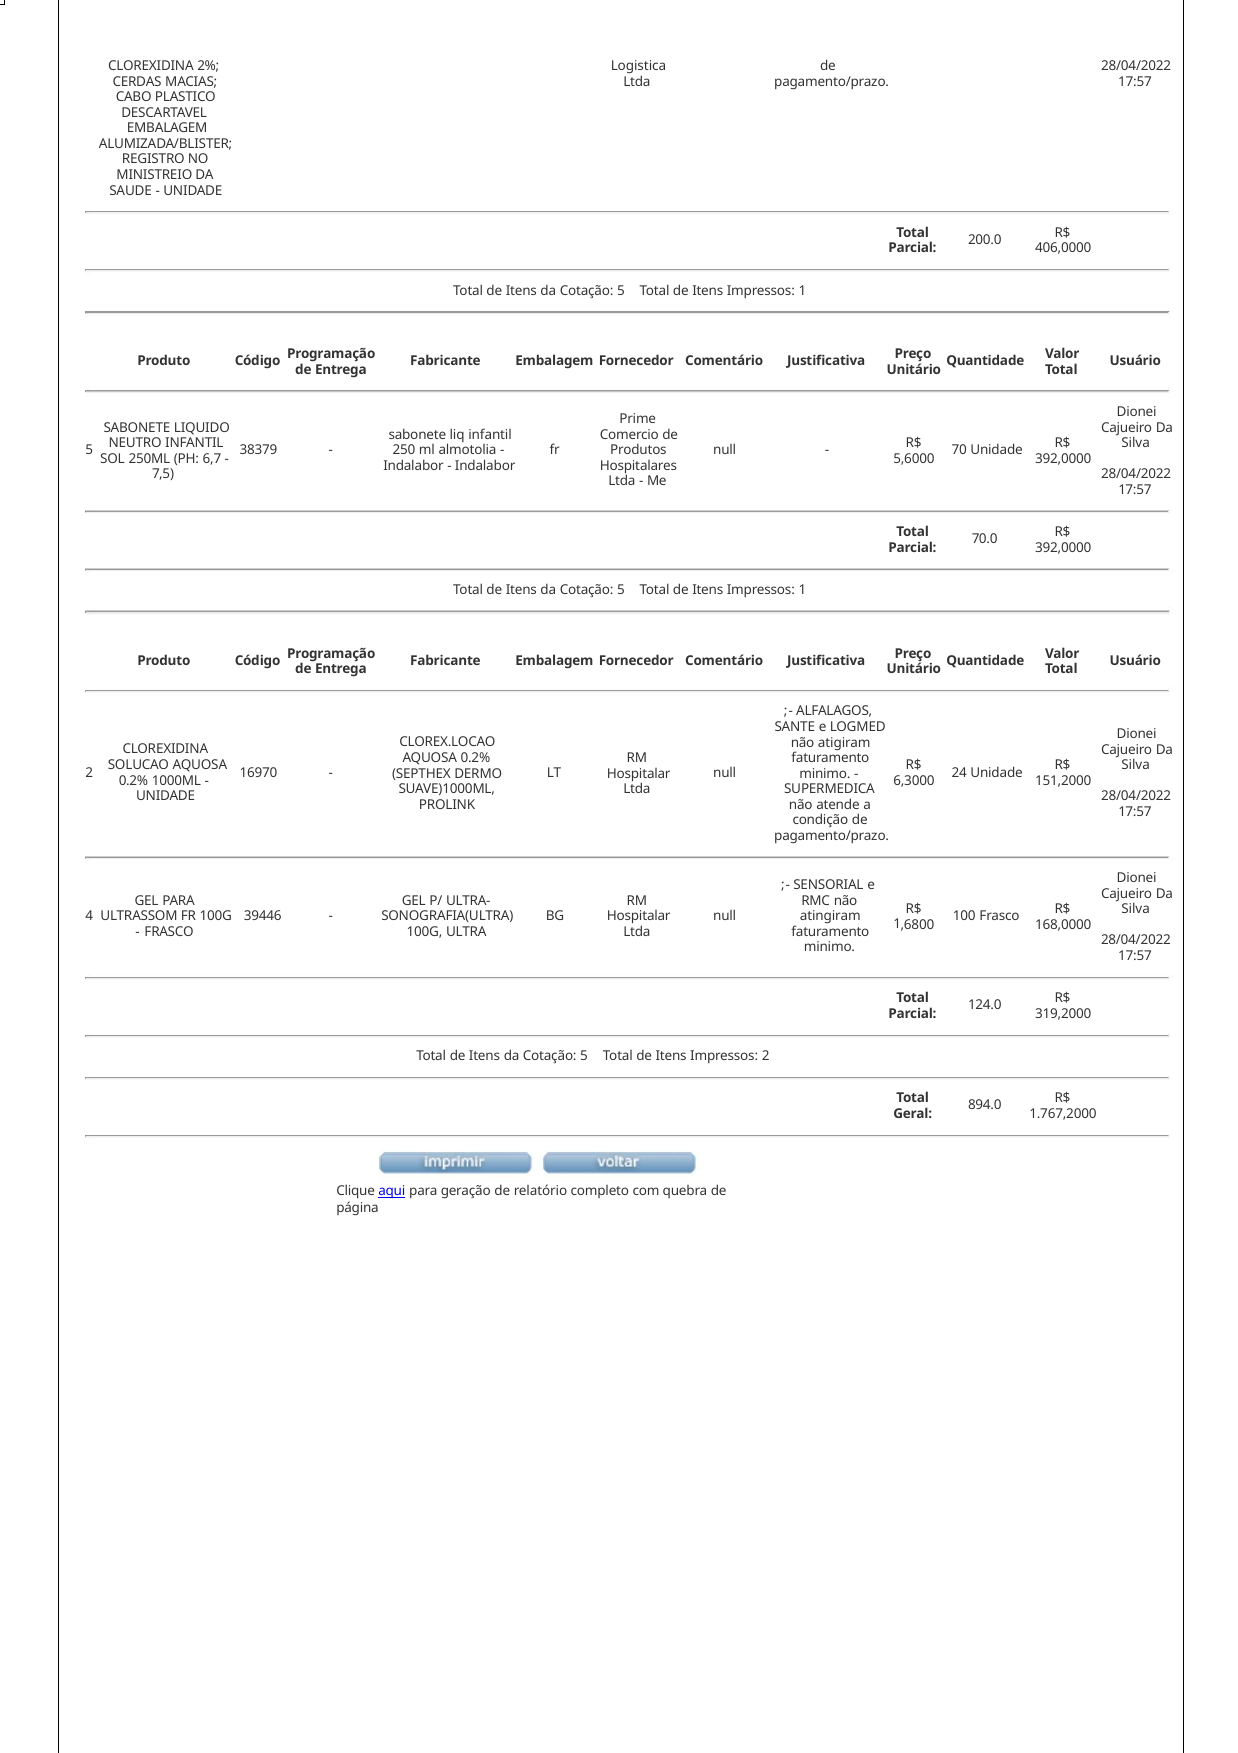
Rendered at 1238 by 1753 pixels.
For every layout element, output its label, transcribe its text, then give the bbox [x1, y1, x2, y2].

text Cajueiro Da [1101, 886, 1189, 901]
text 319,2000 [1035, 1006, 1109, 1021]
text Ltda [623, 781, 685, 797]
text 8/04/2022 [1108, 932, 1189, 948]
text Total de Itens Impressos: 1 [639, 282, 824, 298]
text GEL P/ ULTRA- [402, 892, 529, 908]
text Total [1045, 661, 1099, 677]
text Silva [1121, 901, 1189, 917]
text Hospitalar [607, 766, 685, 781]
text R$ [905, 435, 953, 451]
text R$ [1054, 224, 1109, 241]
text Cajueiro Da [1101, 742, 1189, 757]
text faturamento [791, 924, 883, 939]
text R$ [905, 901, 953, 917]
text SONOGRAFIA(ULTRA) [381, 908, 529, 924]
text Geral: [893, 1106, 953, 1121]
text 17:57 [1118, 948, 1189, 963]
text R$ [1054, 524, 1109, 540]
text Produto [137, 652, 210, 668]
text R$ [1054, 990, 1109, 1006]
text 392,0000 [1035, 540, 1109, 555]
text ,6800 [921, 917, 953, 932]
text 406,0000 [1035, 241, 1109, 256]
text Total [896, 1090, 953, 1106]
text 151,2000 [1035, 773, 1109, 788]
text 1.767,2000 [1029, 1105, 1115, 1121]
text Preço [894, 346, 960, 362]
text EMBALAGEM [127, 120, 249, 136]
text Embalagem Fornecedor Comentário [515, 652, 787, 668]
text Total de Itens da Cotação: 5 [416, 1048, 603, 1063]
picture [1109, 757, 1183, 788]
text sabonete liq infantil [388, 426, 527, 442]
text - [135, 923, 160, 939]
text Dionei [1116, 404, 1189, 420]
text null [713, 908, 754, 924]
text Produtos [610, 442, 692, 458]
text Silva [1121, 435, 1189, 451]
text 7:57 [1125, 482, 1172, 497]
text Valor [1045, 645, 1099, 661]
text 5 [85, 442, 113, 458]
text R$ [905, 757, 953, 773]
text 0.0 [979, 531, 1017, 547]
text 28/04/2022 [1101, 788, 1189, 804]
text 94.0 [975, 1097, 1021, 1113]
text de Entrega [295, 661, 395, 677]
text Unitário [886, 661, 960, 677]
text SOLUCAO AQUOSA [108, 757, 239, 773]
text 70 Unidade [951, 442, 1038, 458]
text R$ [1054, 901, 1109, 917]
text MINISTREIO DA [116, 167, 249, 183]
text Fabricante [410, 353, 500, 369]
text Parcial: [888, 241, 958, 256]
text Usuário [1109, 652, 1180, 668]
text ,5) [159, 466, 196, 482]
text 24 Unidade [951, 765, 1038, 781]
text RMC não [801, 893, 893, 908]
picture [1109, 435, 1183, 466]
text DESCARTAVEL [121, 105, 239, 121]
text (SEPTHEX DERMO [392, 766, 519, 781]
text minimo. - [799, 766, 900, 781]
text Programação [287, 346, 395, 362]
text não atende a [789, 797, 900, 812]
text Hospitalar [607, 908, 685, 924]
text Total de Itens Impressos: 1 [639, 582, 824, 598]
text - SENSORIAL e [785, 877, 893, 893]
text 168,0000 [1035, 917, 1109, 932]
text 16970 [239, 765, 296, 781]
text Logistica [611, 58, 681, 74]
text 392,0000 [1035, 451, 1109, 466]
text RM [626, 892, 685, 908]
text SAUDE - UNIDADE [109, 183, 249, 198]
text NEUTRO INFANTIL [108, 435, 247, 451]
text Programação [287, 645, 395, 661]
text .2% 1000ML - [126, 772, 229, 788]
text 100G, ULTRA [406, 924, 529, 939]
text SABONETE LIQUIDO [103, 419, 247, 435]
text Embalagem Fornecedor Comentário [515, 353, 787, 369]
text CABO PLASTICO [116, 89, 239, 105]
text Dionei [1116, 870, 1189, 886]
text Comercio de [599, 427, 692, 442]
text Cajueiro Da [1101, 420, 1189, 435]
text AQUOSA 0.2% [402, 750, 519, 766]
text Código [234, 652, 301, 668]
text condição de [792, 812, 900, 827]
text 38379 [239, 442, 296, 458]
text - [328, 442, 353, 458]
text CLOREXIDINA [122, 741, 239, 757]
text Valor [1045, 346, 1099, 362]
text Quantidade [946, 353, 1043, 369]
text Parcial: [888, 1006, 958, 1021]
text SOL 250ML (PH: 6,7 - [100, 451, 247, 466]
text 2 [85, 765, 113, 781]
text Dionei [1116, 726, 1189, 742]
text SUPERMEDICA [784, 781, 900, 797]
text 100 Frasco [953, 908, 1036, 924]
text LT [547, 765, 581, 781]
text Usuário [1109, 353, 1180, 369]
text 7:57 [1125, 803, 1172, 819]
text GEL PARA [134, 892, 213, 908]
text CLOREXIDINA 2%; [108, 58, 239, 74]
text 6,3000 [893, 773, 953, 788]
text Total de Itens da Cotação: 5 [453, 582, 639, 598]
text CERDAS MACIAS; [112, 74, 239, 89]
text Total de Itens Impressos: 2 [603, 1048, 788, 1063]
text SUAVE)1000ML, [398, 781, 519, 797]
text FRASCO [160, 924, 300, 939]
text RM [626, 750, 685, 766]
text fr [549, 442, 578, 458]
text ALUMIZADA/BLISTER; [99, 136, 249, 152]
text CLOREX.LOCAO [399, 734, 519, 750]
text Ltda - Me [608, 473, 692, 489]
text Silva [1121, 757, 1189, 773]
text 1 [893, 916, 921, 932]
text R$ [1054, 757, 1109, 773]
text Código [234, 353, 301, 369]
text - [328, 908, 353, 924]
text 5,6000 [893, 451, 953, 466]
text null [713, 765, 754, 781]
text Total de Itens da Cotação: 5 [453, 282, 639, 298]
text Ltda [623, 74, 681, 89]
text 00.0 [975, 232, 1021, 248]
text não atigiram [791, 734, 900, 750]
text - [328, 765, 353, 781]
text - [824, 442, 850, 458]
text Quantidade [946, 652, 1043, 668]
text PROLINK [419, 797, 519, 812]
text faturamento [791, 750, 900, 766]
text 4 [85, 908, 100, 924]
text SANTE e LOGMED [774, 719, 900, 734]
text de [820, 58, 854, 73]
text Indalabor - Indalabor [383, 458, 527, 473]
text 28/04/2022 [1101, 466, 1189, 482]
text Parcial: [888, 540, 958, 555]
text UNIDADE [136, 788, 229, 804]
text Produto [137, 353, 210, 369]
text pagamento/prazo. [774, 827, 900, 843]
text atingiram [799, 908, 883, 924]
text R$ [1054, 435, 1109, 451]
text Prime [619, 411, 692, 427]
text 28/04/2022 [1101, 58, 1189, 74]
text 250 ml almotolia - [392, 442, 527, 458]
text Total [896, 524, 958, 540]
text Total [896, 990, 958, 1006]
text pagamento/prazo. [774, 73, 900, 89]
text Fabricante [410, 652, 500, 668]
text 17:57 [1118, 74, 1189, 89]
text - ALFALAGOS, [788, 703, 900, 719]
text Clique aqui para geração de relatório completo com quebra de página [336, 1183, 767, 1215]
text Hospitalares [599, 458, 692, 473]
text Ltda [623, 924, 685, 939]
text Unitário [886, 362, 960, 377]
text Justificativa [787, 353, 887, 369]
picture [59, 0, 1183, 1753]
text Total [1045, 362, 1099, 377]
text 24.0 [975, 997, 1021, 1013]
text minimo. [804, 939, 883, 955]
text REGISTRO NO [122, 152, 249, 167]
text Preço [894, 645, 960, 661]
text de Entrega [295, 362, 395, 377]
text BG [546, 908, 582, 924]
text R$ [1054, 1090, 1090, 1105]
text null [713, 442, 754, 458]
text ULTRASSOM FR 100G 39446 [100, 908, 300, 924]
text Justificativa [787, 652, 887, 668]
picture [1109, 901, 1183, 932]
text Total [896, 224, 958, 241]
